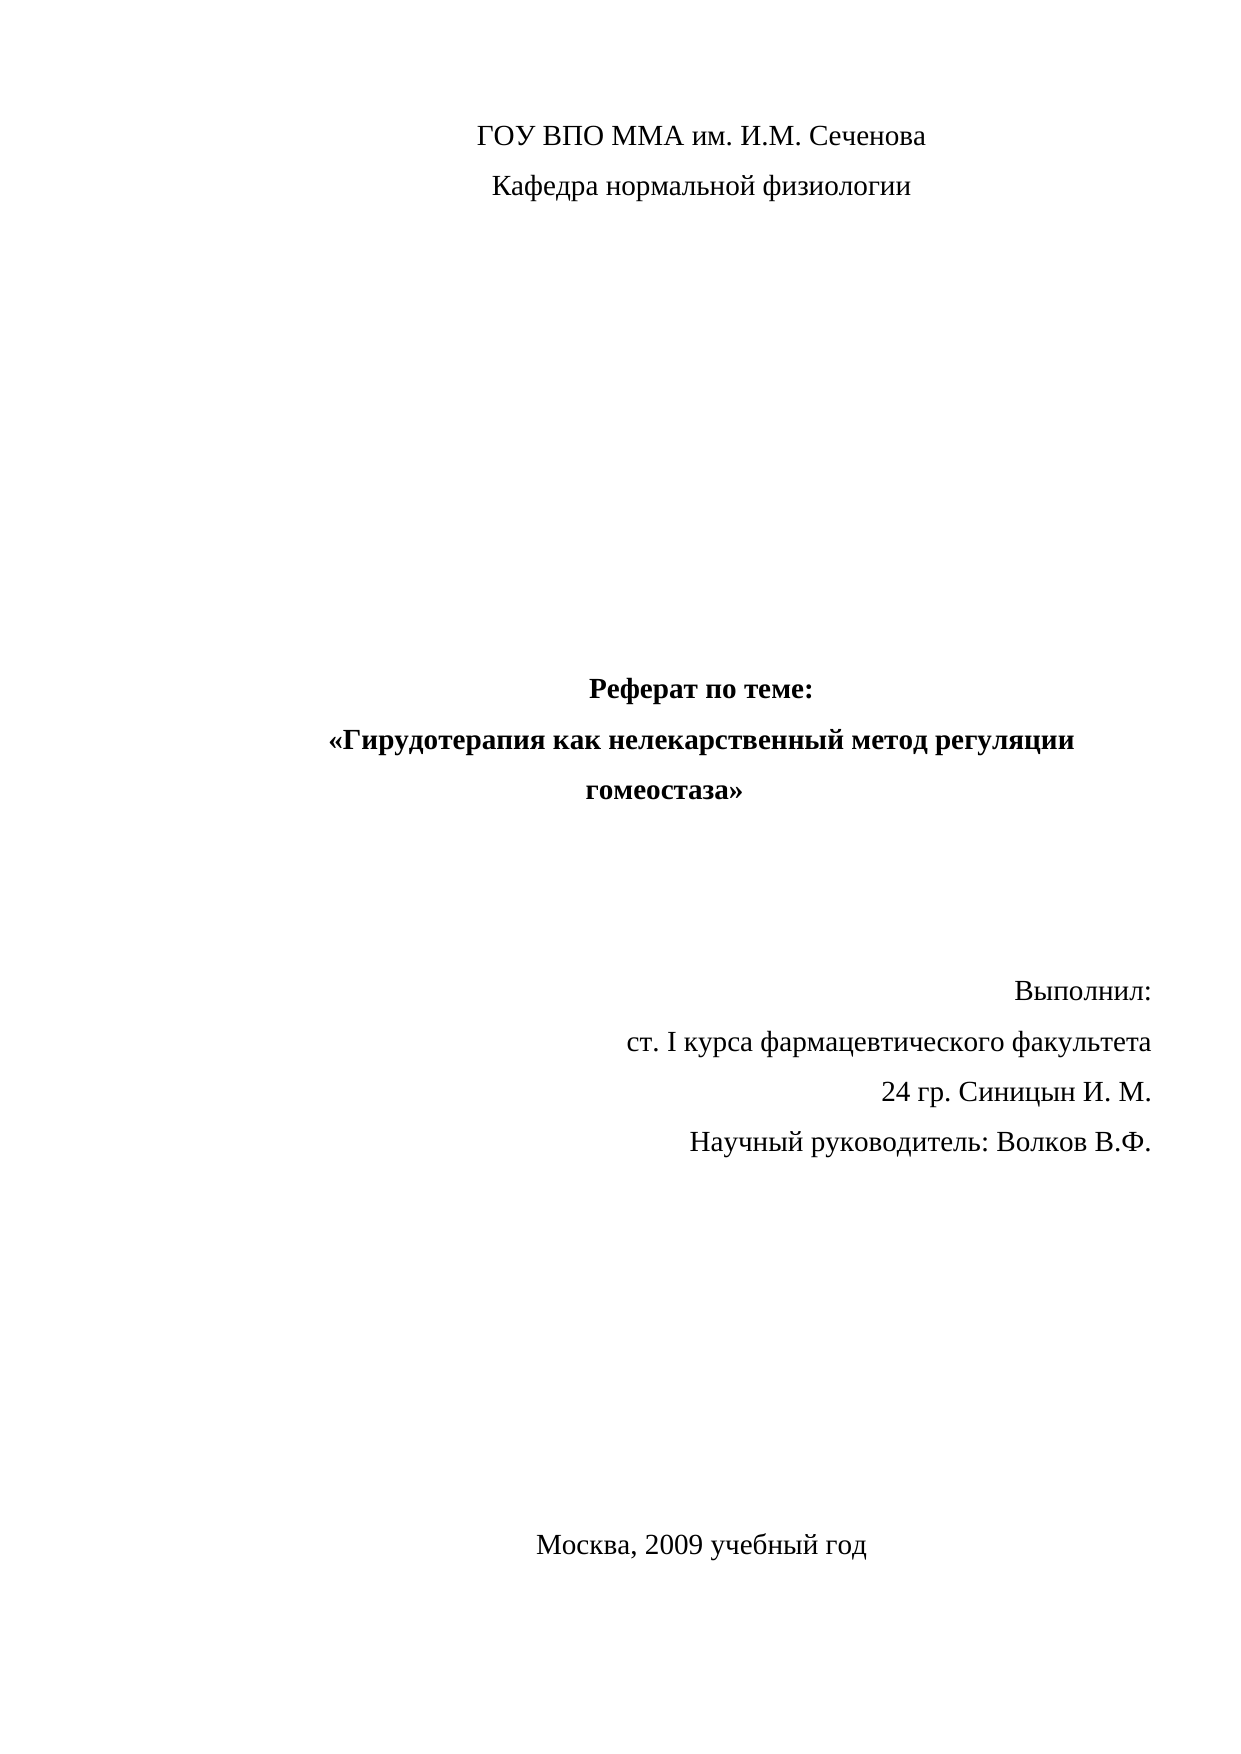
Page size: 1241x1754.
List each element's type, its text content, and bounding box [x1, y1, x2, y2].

text ГОУ ВПО ММА им. И.М. Сеченова [177, 118, 1152, 152]
text Кафедра нормальной физиологии [177, 168, 1152, 202]
text Москва, 2009 учебный год [177, 1527, 1152, 1560]
text Выполнил: [177, 973, 1152, 1007]
text Научный руководитель: Волков В.Ф. [177, 1124, 1152, 1158]
text ст. I курса фармацевтического факультета [177, 1024, 1152, 1057]
text «Гирудотерапия как нелекарственный метод регуляции гомеостаза» [177, 722, 1152, 806]
text 24 гр. Синицын И. М. [177, 1074, 1152, 1108]
text Реферат по теме: [177, 672, 1152, 705]
